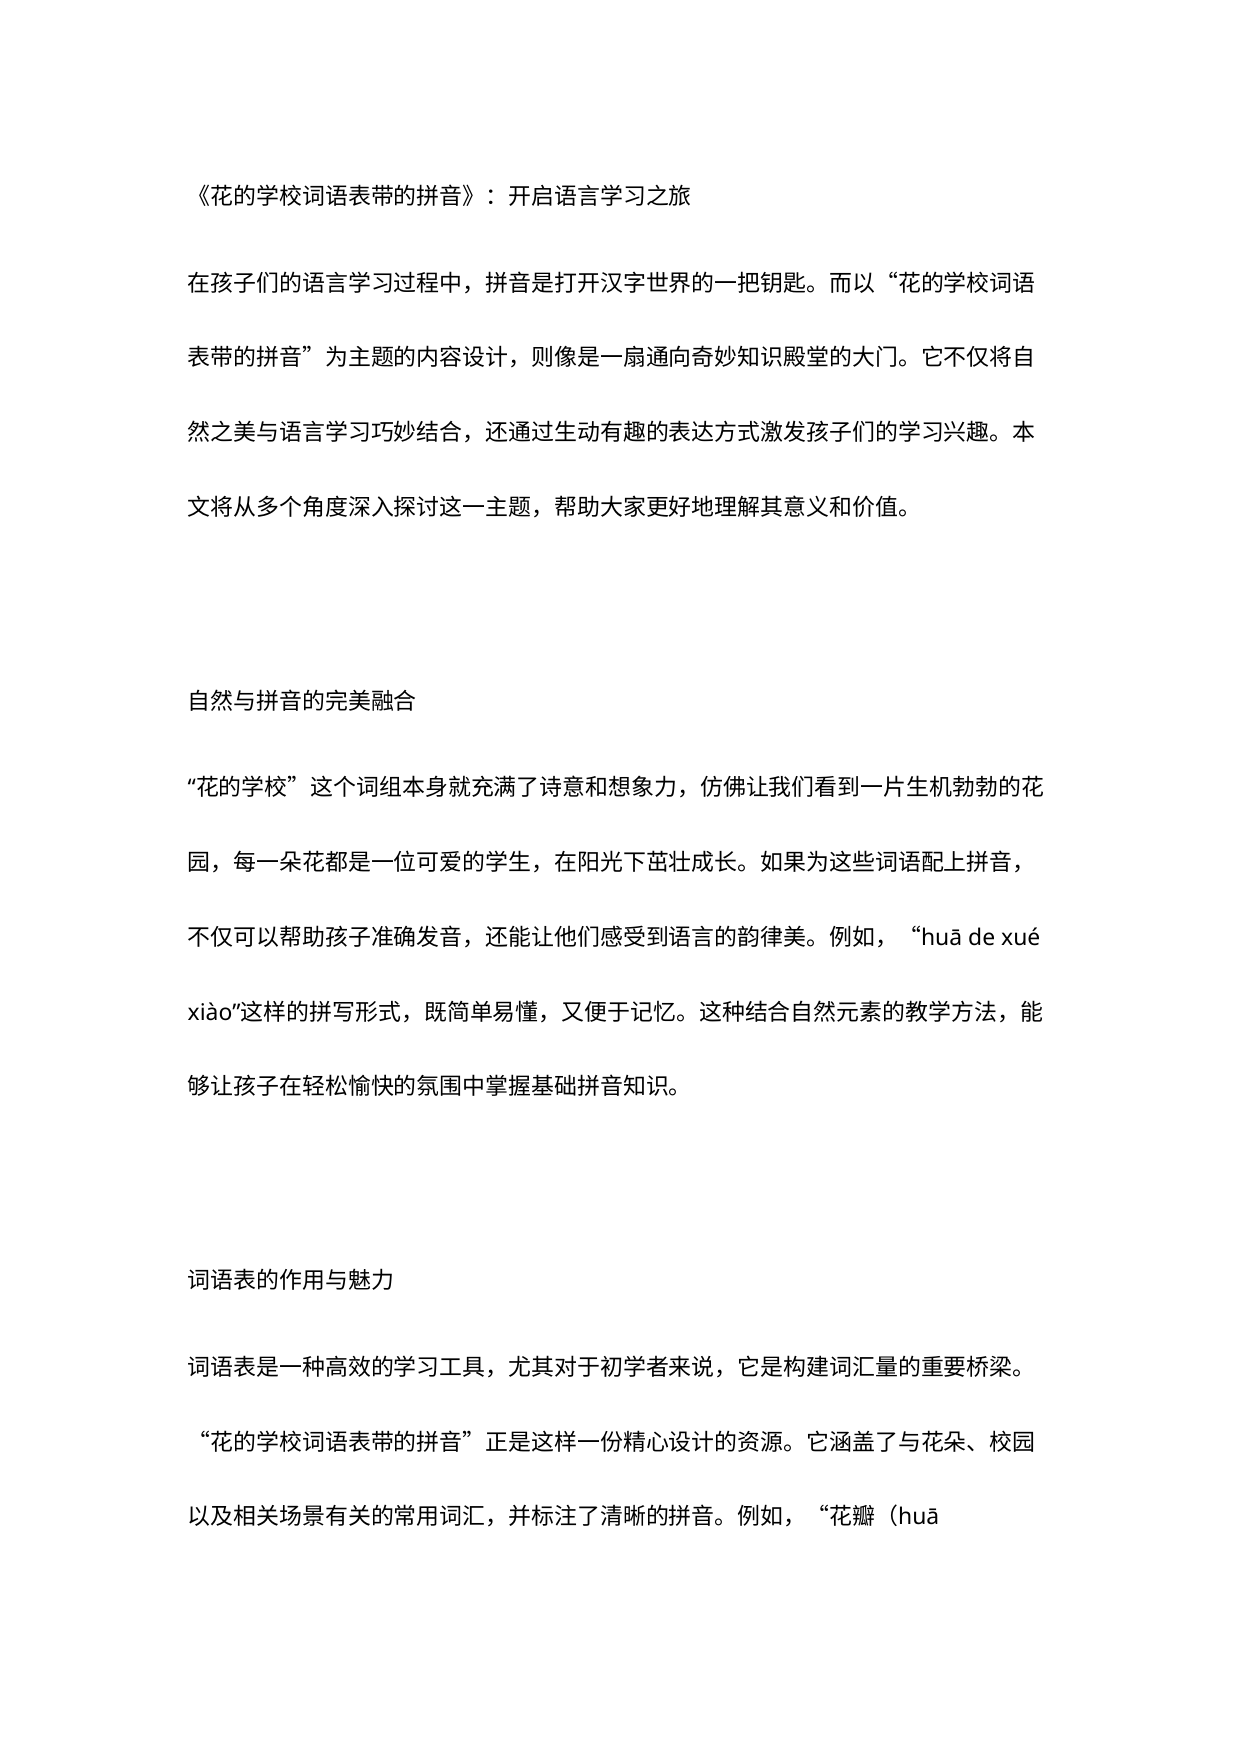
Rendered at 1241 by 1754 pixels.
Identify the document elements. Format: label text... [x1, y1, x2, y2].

text 在孩子们的语言学习过程中，拼音是打开汉字世界的一把钥匙。而以“花的学校词语表带的拼音”为主题的内容设计，则像是一扇通向奇妙知识殿堂的大门。它不仅将自然之美与语言学习巧妙结合，还通过生动有趣的表达方式激发孩子们的学习兴趣。本文将从多个角度深入探讨这一主题，帮助大家更好地理解其意义和价值。 [187, 248, 1053, 538]
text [187, 1333, 1053, 1547]
text 词语表的作用与魅力 [187, 1246, 1053, 1311]
text 自然与拼音的完美融合 [187, 667, 1053, 732]
text 《花的学校词语表带的拼音》：开启语言学习之旅 [187, 162, 1053, 227]
text “花的学校”这个词组本身就充满了诗意和想象力，仿佛让我们看到一片生机勃勃的花园，每一朵花都是一位可爱的学生，在阳光下茁壮成长。如果为这些词语配上拼音，不仅可以帮助孩子准确发音，还能让他们感受到语言的韵律美。例如，“huā de xué xiào”这样的拼写形式，既简单易懂，又便于记忆。这种结合自然元素的教学方法，能够让孩子在轻松愉快的氛围中掌握基础拼音知识。 [187, 753, 1053, 1117]
